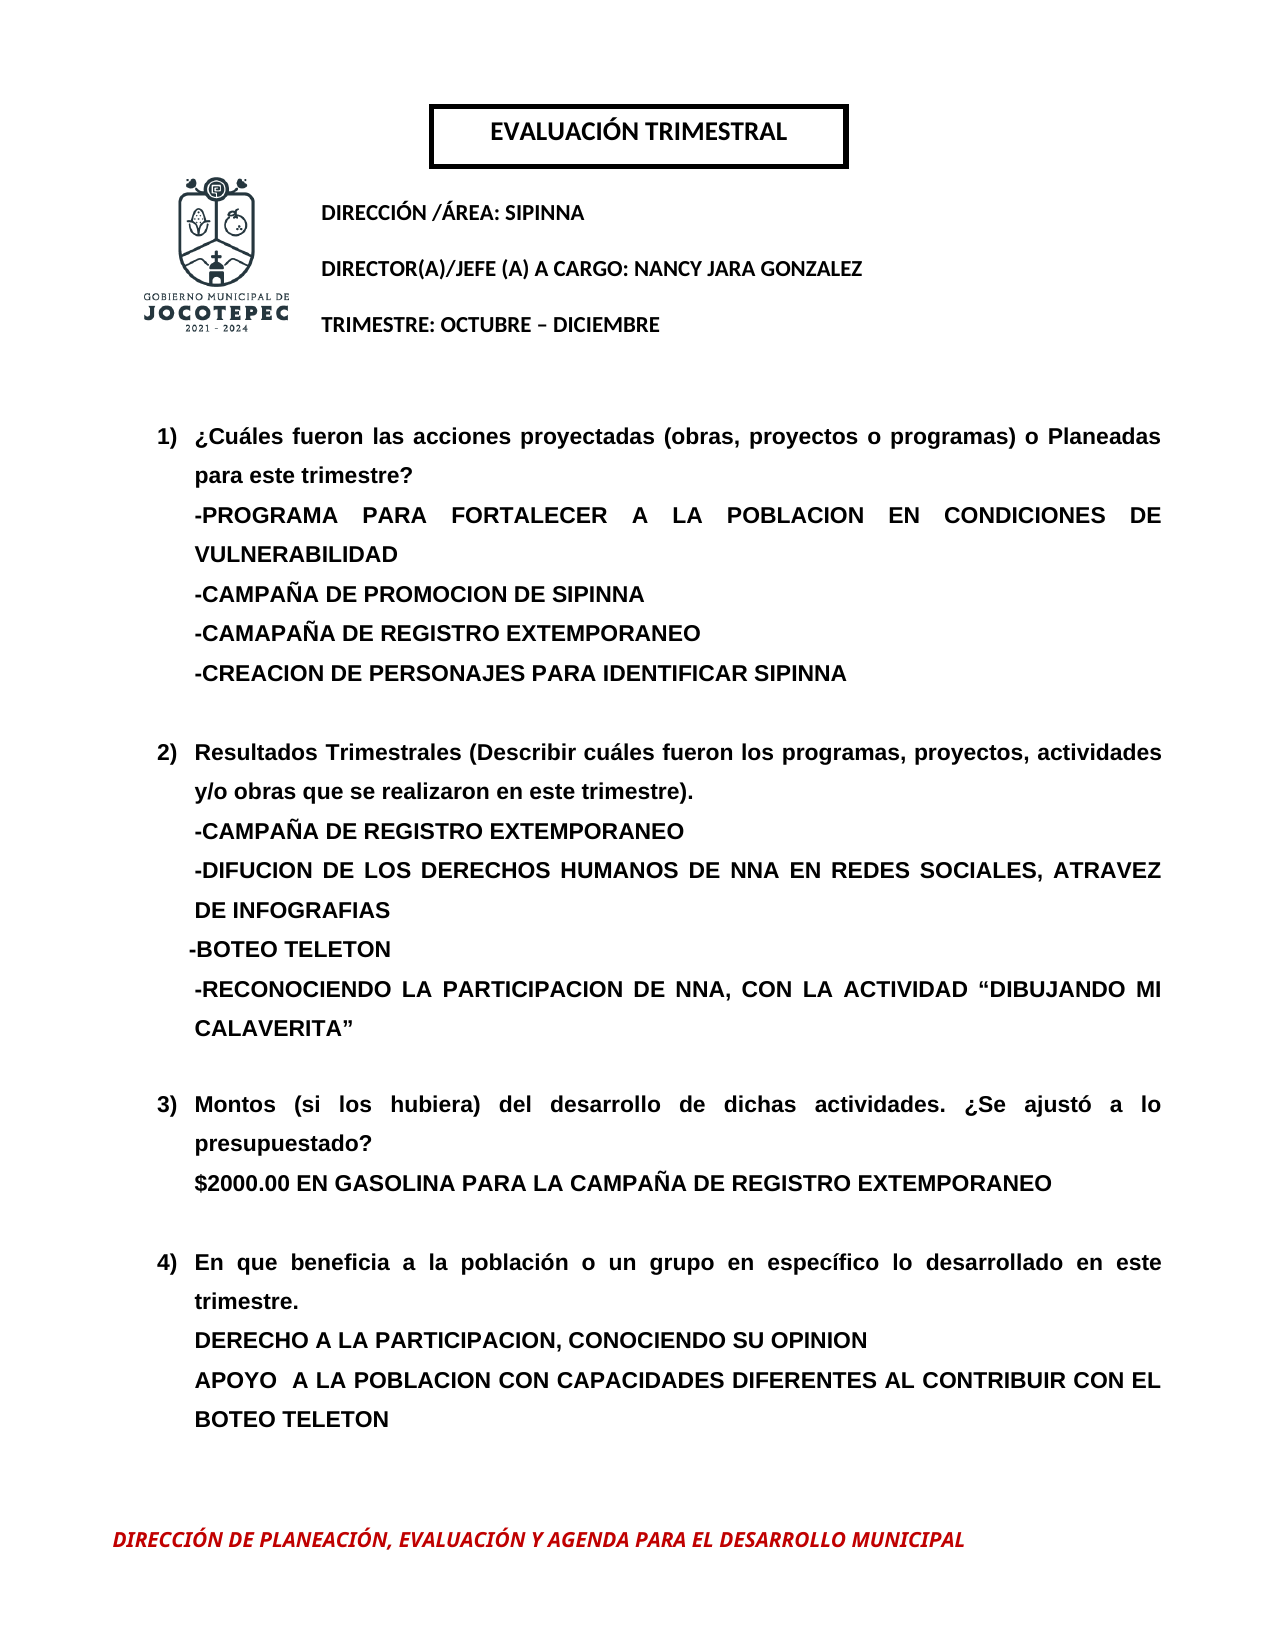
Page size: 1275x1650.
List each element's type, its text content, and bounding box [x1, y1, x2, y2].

text -BOTEO TELETON [157, 936, 1162, 963]
list Resultados Trimestrales (Describir cuáles fueron los programas, proyectos, actividades y/o obras que se realizaron en este trimestre). [157, 739, 1162, 805]
list -CAMPAÑA DE PROMOCION DE SIPINNA [194, 581, 1162, 607]
list -RECONOCIENDO LA PARTICIPACION DE NNA, CON LA ACTIVIDAD “DIBUJANDO MI CALAVERITA” [194, 976, 1162, 1042]
list -CAMAPAÑA DE REGISTRO EXTEMPORANEO [194, 620, 1162, 647]
picture [122, 150, 306, 353]
list $2000.00 EN GASOLINA PARA LA CAMPAÑA DE REGISTRO EXTEMPORANEO [194, 1169, 1162, 1196]
list -PROGRAMA PARA FORTALECER A LA POBLACION EN CONDICIONES DE VULNERABILIDAD [194, 502, 1162, 568]
list En que beneficia a la población o un grupo en específico lo desarrollado en este trimestre. [157, 1248, 1162, 1314]
list -CREACION DE PERSONAJES PARA IDENTIFICAR SIPINNA [194, 660, 1162, 686]
list DERECHO A LA PARTICIPACION, CONOCIENDO SU OPINION [194, 1327, 1162, 1354]
list -DIFUCION DE LOS DERECHOS HUMANOS DE NNA EN REDES SOCIALES, ATRAVEZ DE INFOGRAFIAS [194, 857, 1162, 923]
list Montos (si los hubiera) del desarrollo de dichas actividades. ¿Se ajustó a lo presupuestado? [157, 1091, 1162, 1156]
list -CAMPAÑA DE REGISTRO EXTEMPORANEO [194, 818, 1162, 844]
list APOYO A LA POBLACION CON CAPACIDADES DIFERENTES AL CONTRIBUIR CON EL BOTEO TELETON [194, 1367, 1162, 1433]
list ¿Cuáles fueron las acciones proyectadas (obras, proyectos o programas) o Planeadas para este trimestre? [157, 423, 1162, 489]
